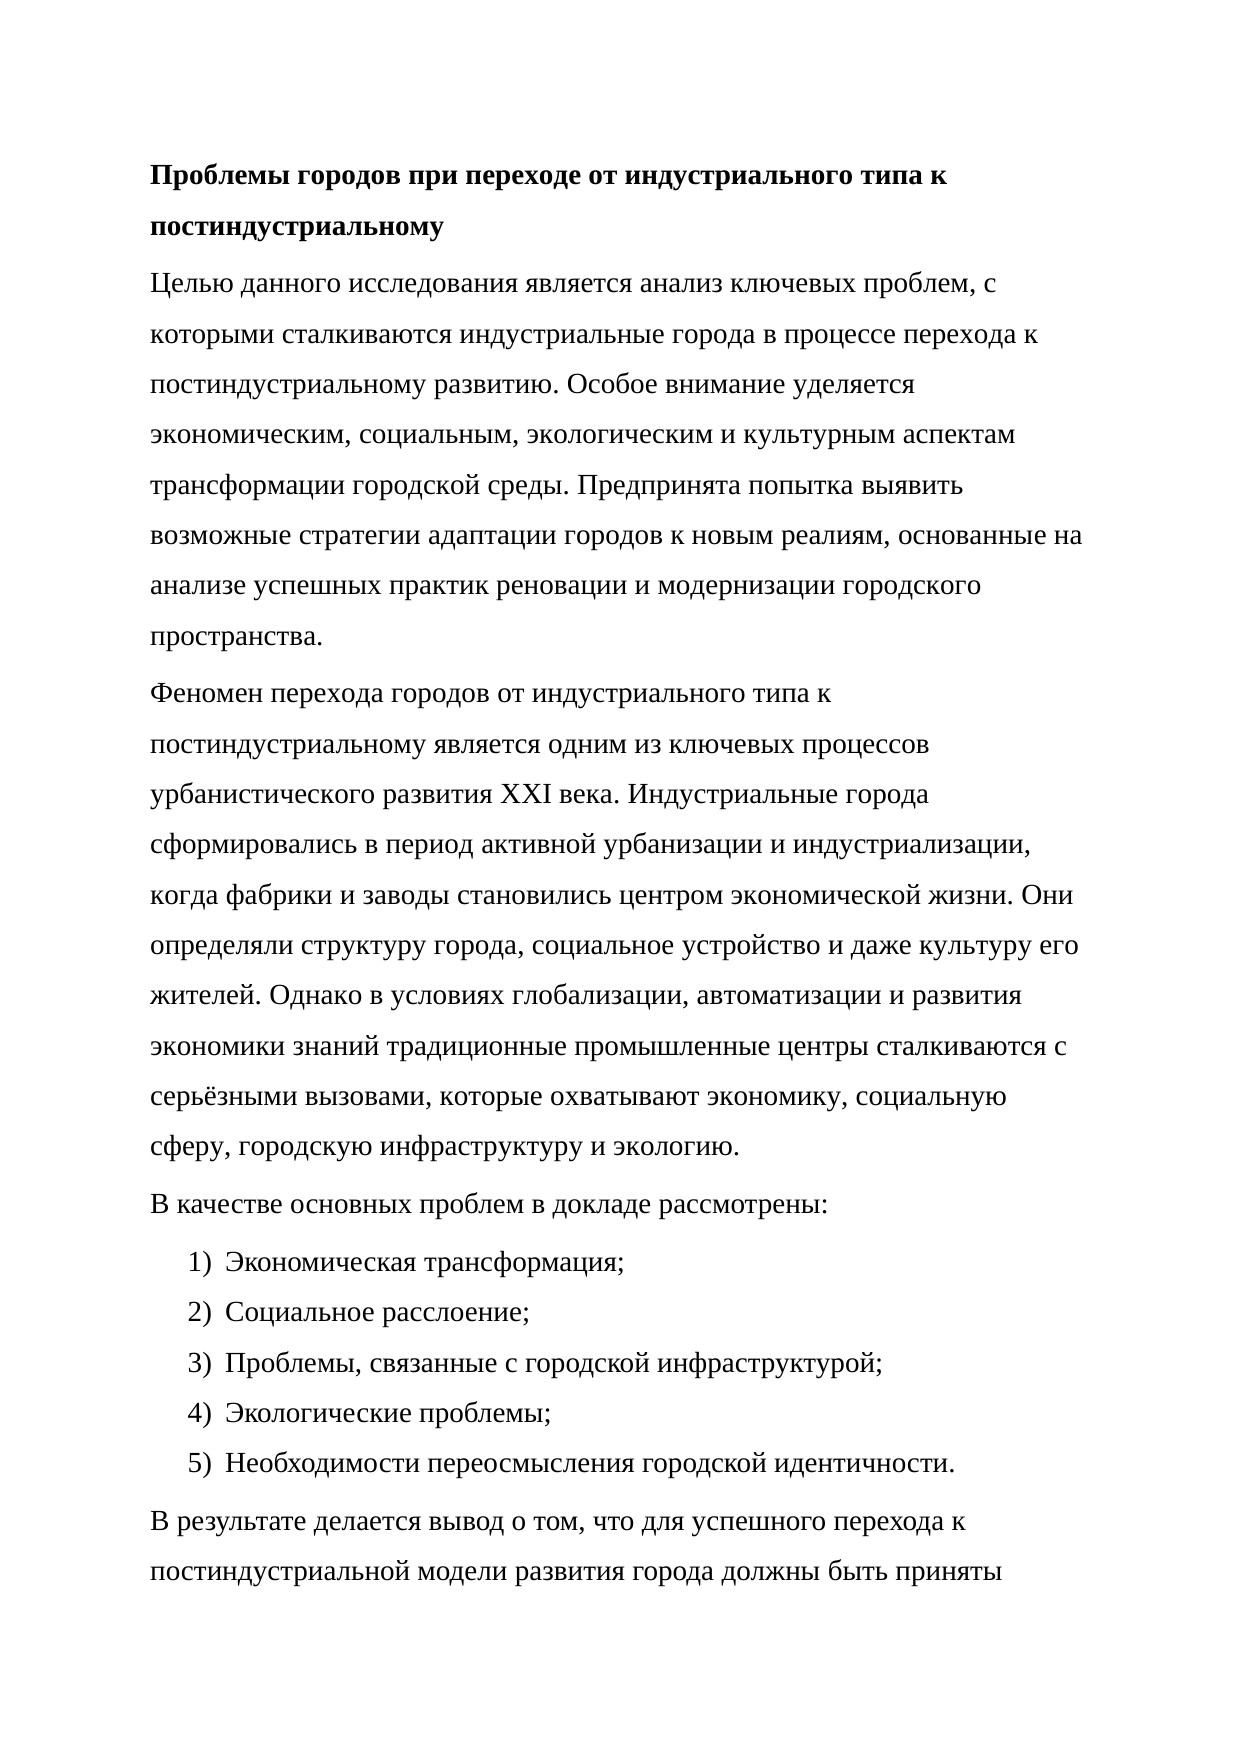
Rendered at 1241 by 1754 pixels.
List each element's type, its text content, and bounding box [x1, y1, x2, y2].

list Необходимости переосмысления городской идентичности. [187, 1445, 1090, 1479]
text В качестве основных проблем в докладе рассмотрены: [150, 1186, 1090, 1220]
text Проблемы городов при переходе от индустриального типа к постиндустриальному [150, 157, 1090, 241]
text Целью данного исследования является анализ ключевых проблем, с которыми сталкиваются индустриальные города в процессе перехода к постиндустриальному развитию. Особое внимание уделяется экономическим, социальным, экологическим и культурным аспектам трансформации городской среды. Предпринята попытка выявить возможные стратегии адаптации городов к новым реалиям, основанные на анализе успешных практик реновации и модернизации городского пространства. [150, 266, 1090, 651]
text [150, 1503, 1090, 1587]
list Экологические проблемы; [187, 1395, 1090, 1428]
list Проблемы, связанные с городской инфраструктурой; [187, 1345, 1090, 1378]
text Феномен перехода городов от индустриального типа к постиндустриальному является одним из ключевых процессов урбанистического развития XXI века. Индустриальные города сформировались в период активной урбанизации и индустриализации, когда фабрики и заводы становились центром экономической жизни. Они определяли структуру города, социальное устройство и даже культуру его жителей. Однако в условиях глобализации, автоматизации и развития экономики знаний традиционные промышленные центры сталкиваются с серьёзными вызовами, которые охватывают экономику, социальную сферу, городскую инфраструктуру и экологию. [150, 676, 1090, 1162]
list Экономическая трансформация; [187, 1244, 1090, 1278]
list Социальное расслоение; [187, 1294, 1090, 1328]
